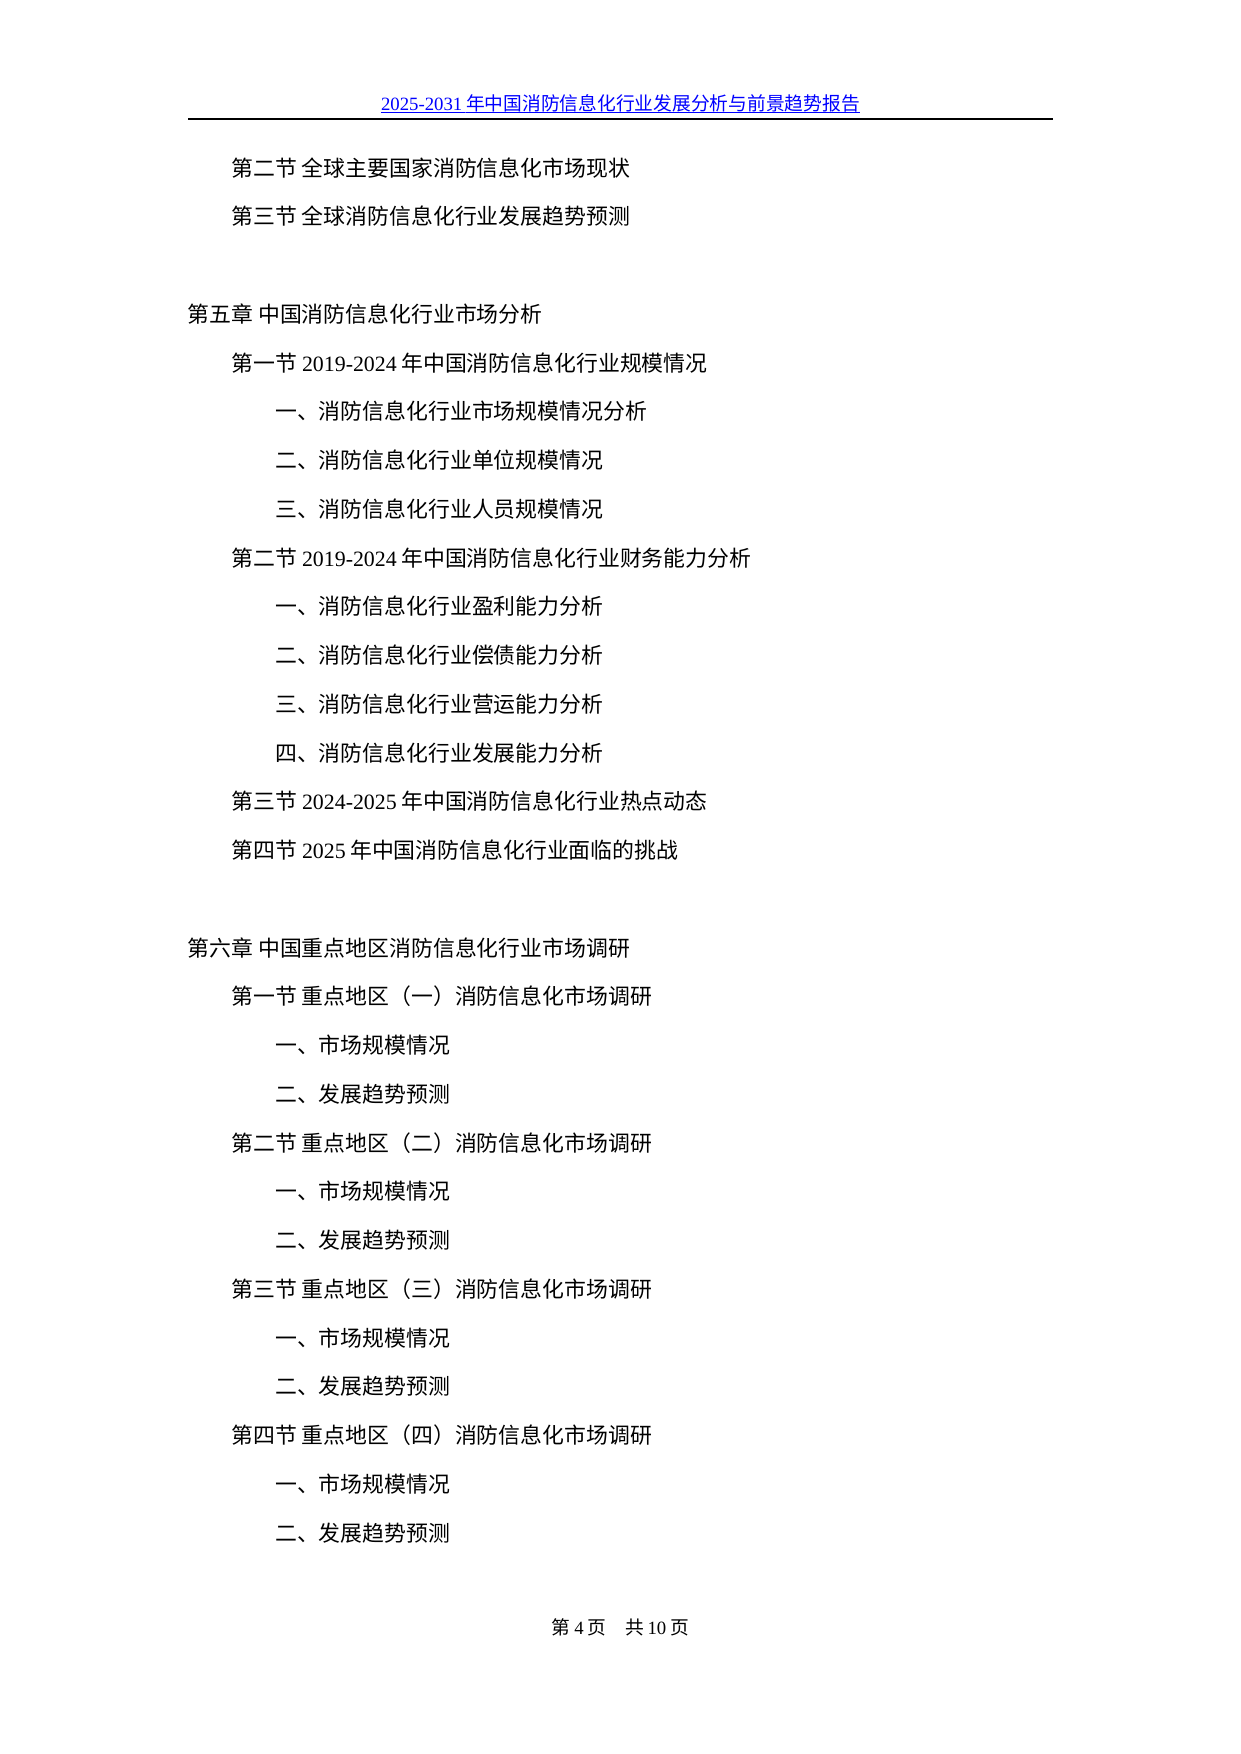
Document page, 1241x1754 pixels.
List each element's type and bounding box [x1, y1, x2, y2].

text [187, 150, 1053, 1548]
